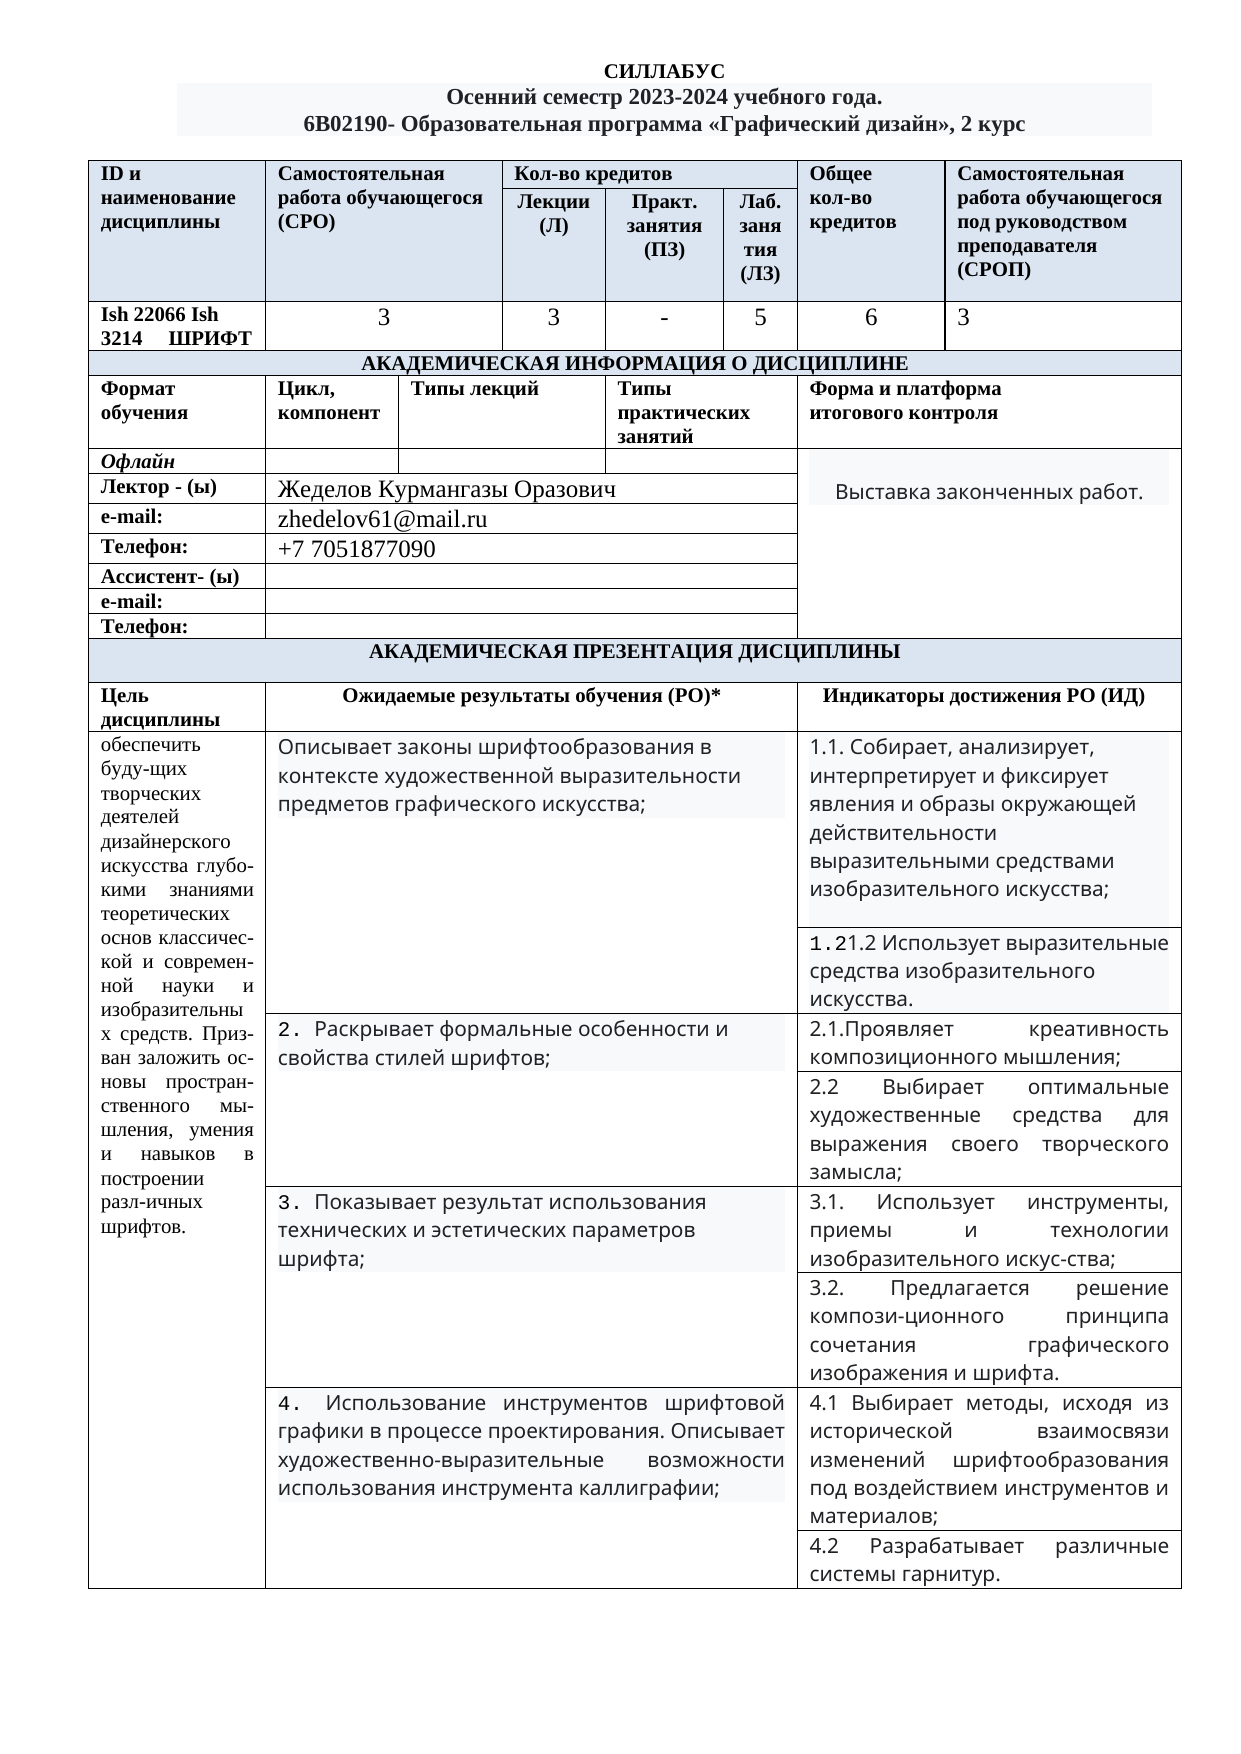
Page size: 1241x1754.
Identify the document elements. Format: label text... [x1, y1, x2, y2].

table_cell e-mail: [89, 589, 265, 613]
table_cell 3. Показывает результат использования технических и эстетических параметров шрифта; [266, 1187, 797, 1387]
table_cell 5 [724, 302, 797, 350]
table_cell 2. Раскрывает формальные особенности и свойства стилей шрифтов; [266, 1014, 797, 1186]
table_cell Ассистент- (ы) [89, 564, 265, 588]
table_cell Цель дисциплины [89, 683, 265, 731]
table_cell АКАДЕМИЧЕСКАЯ ПРЕЗЕНТАЦИЯ ДИСЦИПЛИНЫ [89, 639, 1181, 682]
text СИЛЛАБУС [177, 59, 1152, 83]
table_cell [399, 449, 605, 473]
table_cell Телефон: [89, 534, 265, 562]
table_cell обеспечить буду-щих творческих деятелей дизайнерского искусства глубо-кими знаниями теоретических основ классичес-кой и современ-ной науки и изобразительных средств. Приз-ван заложить ос-новы простран-ственного мы-шления, умения и навыков в построении разл-ичных шрифтов. [89, 732, 265, 1588]
table_cell Выставка законченных работ. [798, 449, 1181, 638]
table_cell e-mail: [89, 504, 265, 533]
table_cell Цикл, компонент [266, 376, 398, 448]
table_cell 3.2. Предлагается решение компози-ционного принципа сочетания графического изображения и шрифта. [798, 1273, 1181, 1387]
table_cell Формат обучения [89, 376, 265, 448]
table_header Общее кол-во кредитов [798, 161, 944, 301]
table_cell zhedelov61@mail.ru [266, 504, 797, 533]
table_cell АКАДЕМИЧЕСКАЯ ИНФОРМАЦИЯ О ДИСЦИПЛИНЕ [89, 351, 1181, 375]
table_cell [266, 564, 797, 588]
table_cell - [606, 302, 723, 350]
table_cell Офлайн [89, 449, 265, 473]
table_cell 4. Использование инструментов шрифтовой графики в процессе проектирования. Описывает художественно-выразительные возможности использования инструмента каллиграфии; [266, 1388, 797, 1588]
table_cell 3 [503, 302, 605, 350]
table_header Кол-во кредитов [503, 161, 797, 188]
table_cell Типы практических занятий [606, 376, 797, 448]
table_cell [606, 449, 797, 473]
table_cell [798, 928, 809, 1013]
table_cell 3.1. Использует инструменты, приемы и технологии изобразительного искус-ства; [798, 1187, 1181, 1272]
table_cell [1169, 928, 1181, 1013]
table_cell 3 [946, 302, 1181, 350]
table_cell Описывает законы шрифтообразования в контексте художественной выразительности предметов графического искусства; [266, 732, 797, 1013]
table_cell [266, 614, 797, 638]
table_cell Ish 22066 Ish 3214 ШРИФТ [89, 302, 265, 350]
table_cell 2.1.Проявляет креативность композиционного мышления; [798, 1014, 1181, 1071]
table_header Самостоятельная работа обучающегося (СРО) [266, 161, 502, 301]
table_cell 4.2 Разрабатывает различные системы гарнитур. [798, 1531, 1181, 1588]
table_cell 4.1 Выбирает методы, исходя из исторической взаимосвязи изменений шрифтообразования под воздействием инструментов и материалов; [798, 1388, 1181, 1530]
table_cell Практ. занятия (ПЗ) [606, 189, 723, 301]
table_cell 6 [798, 302, 944, 350]
table_cell Лаб. занятия (ЛЗ) [724, 189, 797, 301]
table_cell Форма и платформа итогового контроля [798, 376, 1181, 448]
table_cell Индикаторы достижения РО (ИД) [798, 683, 1181, 731]
table_cell Лекции (Л) [503, 189, 605, 301]
table_cell [266, 449, 398, 473]
text 6В02190- Образовательная программа «Графический дизайн», 2 курс [177, 109, 1152, 136]
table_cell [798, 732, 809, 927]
table_cell [266, 589, 797, 613]
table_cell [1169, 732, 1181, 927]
text Осенний семестр 2023-2024 учебного года. [177, 83, 1152, 109]
table_cell 2.2 Выбирает оптимальные художественные средства для выражения своего творческого замысла; [798, 1072, 1181, 1186]
table_cell +7 7051877090 [266, 534, 797, 562]
table_header Самостоятельная работа обучающегося под руководством преподавателя (СРОП) [946, 161, 1181, 301]
table_cell Лектор - (ы) [89, 474, 265, 503]
table_cell Телефон: [89, 614, 265, 638]
table_cell Типы лекций [399, 376, 605, 448]
table_cell Ожидаемые результаты обучения (РО)* [266, 683, 797, 731]
table_header ID и наименование дисциплины [89, 161, 265, 301]
table_cell 3 [266, 302, 502, 350]
table_cell Жеделов Курмангазы Оразович [266, 474, 797, 503]
